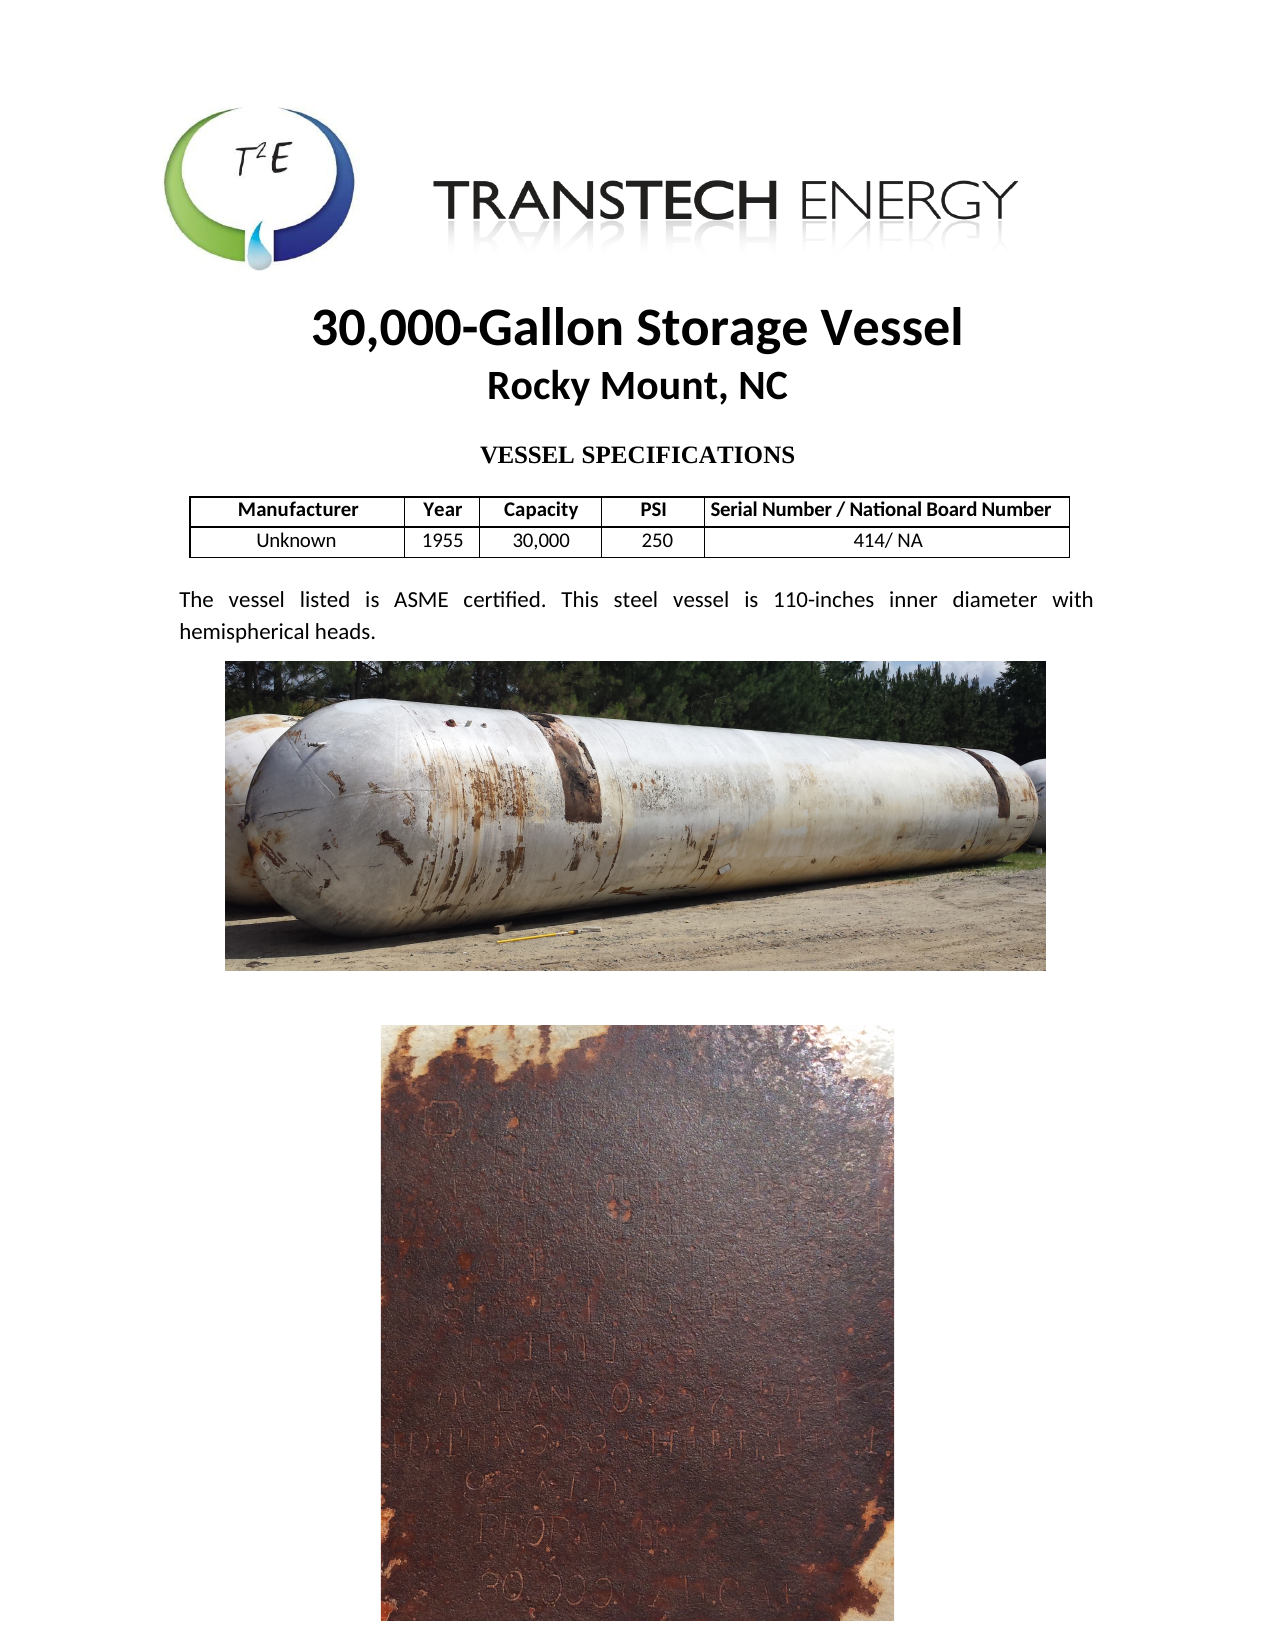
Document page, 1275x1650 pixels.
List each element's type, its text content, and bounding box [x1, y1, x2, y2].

table_header Manufacturer [191, 498, 404, 526]
text 30,000-Gallon Storage Vessel [179, 292, 1096, 359]
table_cell 1955 [405, 528, 479, 557]
picture [152, 97, 1086, 276]
table_cell 30,000 [480, 528, 601, 557]
text The vessel listed is ASME certified. This steel vessel is 110-inches inner diameter with hemispherical heads. [179, 585, 1096, 645]
picture [225, 661, 1046, 971]
text Rocky Mount, NC [179, 359, 1096, 409]
table_header Year [405, 498, 479, 526]
text VESSEL SPECIFICATIONS [179, 440, 1096, 469]
table_header Serial Number / National Board Number [705, 498, 1069, 526]
table_cell 414/ NA [705, 528, 1069, 557]
picture [380, 1025, 895, 1621]
table_cell 250 [602, 528, 704, 557]
table_header PSI [602, 498, 704, 526]
table_header Capacity [480, 498, 601, 526]
table_cell Unknown [191, 528, 404, 557]
